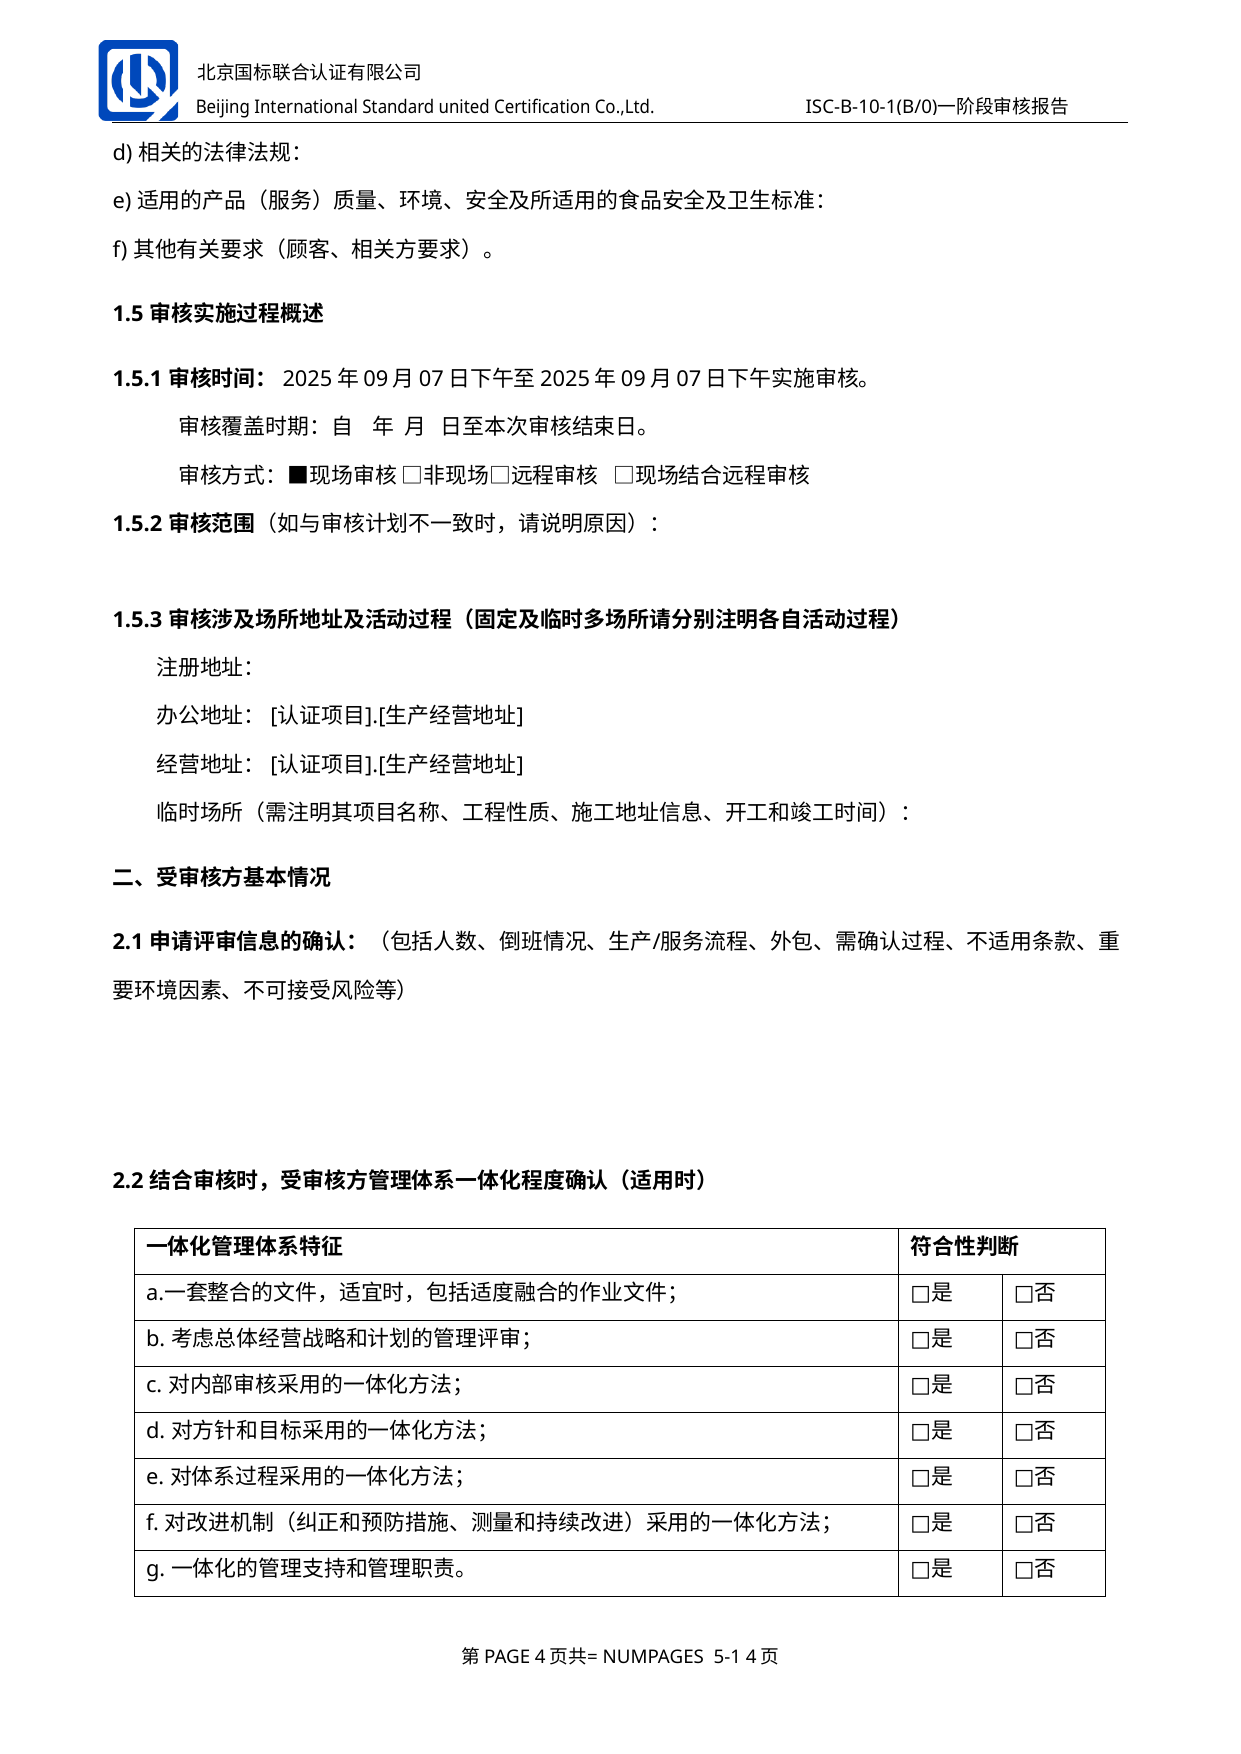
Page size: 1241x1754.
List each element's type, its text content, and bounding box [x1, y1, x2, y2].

text 1.5 审核实施过程概述 [112, 296, 1128, 328]
table_header 一体化管理体系特征 [135, 1229, 898, 1274]
table_cell g. 一体化的管理支持和管理职责。 [135, 1551, 898, 1596]
table_cell c. 对内部审核采用的一体化方法； [135, 1367, 898, 1412]
text d) 相关的法律法规： [112, 135, 1128, 167]
table_cell □否 [1003, 1321, 1105, 1366]
table_cell □是 [899, 1413, 1002, 1458]
table_cell □是 [899, 1367, 1002, 1412]
table_cell □是 [899, 1459, 1002, 1504]
text 2.2 结合审核时，受审核方管理体系一体化程度确认（适用时） [112, 1163, 1128, 1196]
text 审核覆盖时期：自 年 月 日至本次审核结束日。 [112, 409, 1128, 441]
table_cell b. 考虑总体经营战略和计划的管理评审； [135, 1321, 898, 1366]
table_cell □否 [1003, 1505, 1105, 1550]
table_cell □否 [1003, 1413, 1105, 1458]
text 1.5.1 审核时间： 2025年09月07日下午至2025年09月07日下午实施审核。 [112, 361, 1128, 393]
table_cell a.一套整合的文件，适宜时，包括适度融合的作业文件； [135, 1275, 898, 1320]
table_cell □是 [899, 1505, 1002, 1550]
table_cell □否 [1003, 1367, 1105, 1412]
text 注册地址： [112, 650, 1128, 682]
table_cell d. 对方针和目标采用的一体化方法； [135, 1413, 898, 1458]
text 临时场所（需注明其项目名称、工程性质、施工地址信息、开工和竣工时间）： [112, 795, 1128, 827]
text 二、受审核方基本情况 [112, 859, 1128, 892]
text 1.5.2 审核范围（如与审核计划不一致时，请说明原因）： [112, 506, 1128, 538]
table_cell f. 对改进机制（纠正和预防措施、测量和持续改进）采用的一体化方法； [135, 1505, 898, 1550]
text f) 其他有关要求（顾客、相关方要求）。 [112, 231, 1128, 264]
text 办公地址： [认证项目].[生产经营地址] [112, 698, 1128, 731]
table_cell □否 [1003, 1459, 1105, 1504]
picture [98, 40, 179, 121]
text 2.1 申请评审信息的确认：（包括人数、倒班情况、生产/服务流程、外包、需确认过程、不适用条款、重要环境因素、不可接受风险等） [112, 924, 1128, 1005]
text e) 适用的产品（服务）质量、环境、安全及所适用的食品安全及卫生标准： [112, 183, 1128, 216]
table_cell □是 [899, 1321, 1002, 1366]
table_cell □否 [1003, 1275, 1105, 1320]
text 经营地址： [认证项目].[生产经营地址] [112, 746, 1128, 779]
table_cell e. 对体系过程采用的一体化方法； [135, 1459, 898, 1504]
table_cell □是 [899, 1275, 1002, 1320]
table_cell □是 [899, 1551, 1002, 1596]
table_cell □否 [1003, 1551, 1105, 1596]
table_header 符合性判断 [899, 1229, 1105, 1274]
text 1.5.3 审核涉及场所地址及活动过程（固定及临时多场所请分别注明各自活动过程） [112, 601, 1128, 634]
text 审核方式：■现场审核 □非现场□远程审核 □现场结合远程审核 [112, 457, 1128, 490]
